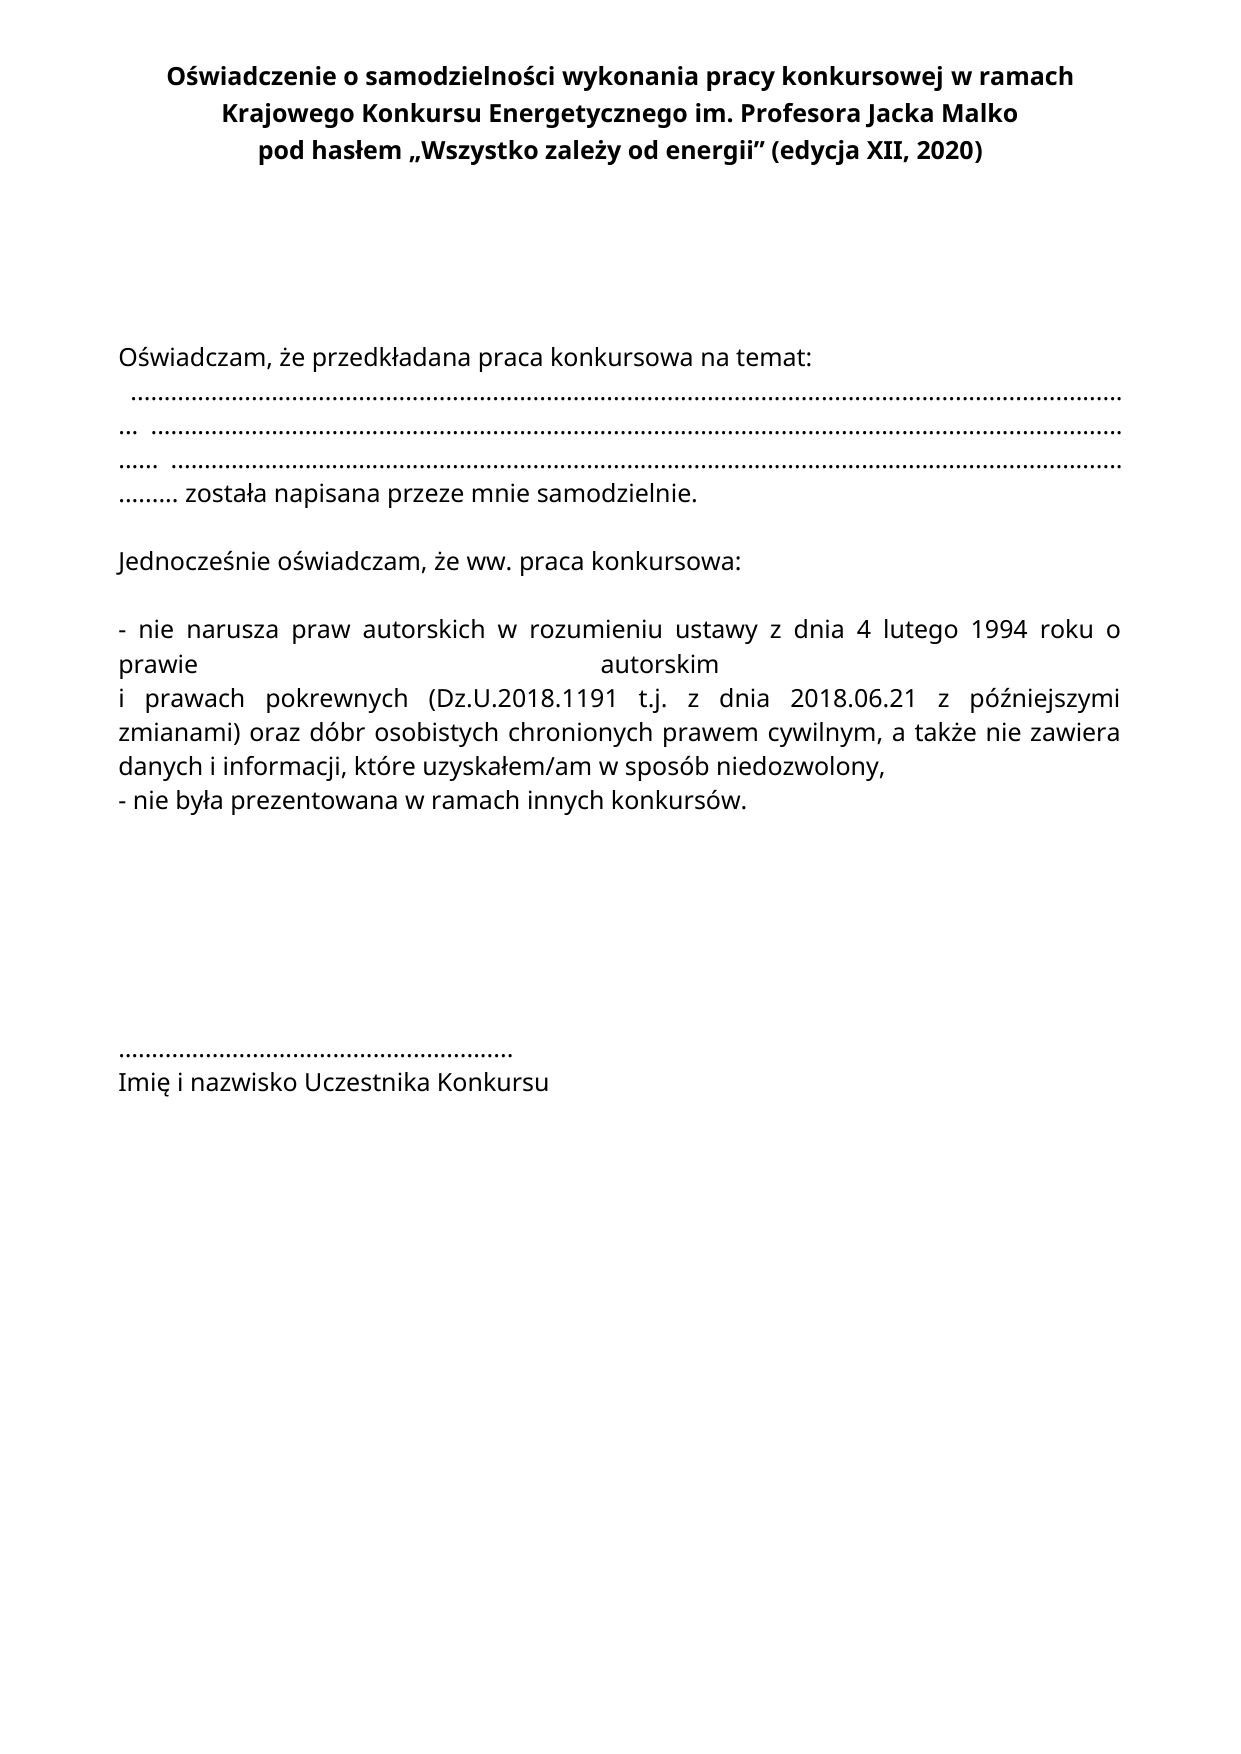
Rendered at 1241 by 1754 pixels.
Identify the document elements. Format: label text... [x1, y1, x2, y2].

text - nie była prezentowana w ramach innych konkursów. [118, 782, 1122, 817]
text Oświadczam, że przedkładana praca konkursowa na temat: [118, 340, 1122, 374]
text ....................................................................................................................................................... ....................................................................................................................................................... ....................................................................................................................................................... została napisana przeze mnie samodzielnie. [118, 374, 1122, 510]
text Imię i nazwisko Uczestnika Konkursu [118, 1064, 1122, 1098]
text Jednocześnie oświadczam, że ww. praca konkursowa: [118, 544, 1122, 578]
text - nie narusza praw autorskich w rozumieniu ustawy z dnia 4 lutego 1994 roku o prawie autorskim i prawach pokrewnych (Dz.U.2018.1191 t.j. z dnia 2018.06.21 z późniejszymi zmianami) oraz dóbr osobistych chronionych prawem cywilnym, a także nie zawiera danych i informacji, które uzyskałem/am w sposób niedozwolony, [118, 612, 1122, 782]
text …........................................................ [118, 1030, 1122, 1064]
text pod hasłem „Wszystko zależy od energii” (edycja XII, 2020) [118, 133, 1122, 167]
text Oświadczenie o samodzielności wykonania pracy konkursowej w ramach Krajowego Konkursu Energetycznego im. Profesora Jacka Malko [118, 59, 1122, 130]
